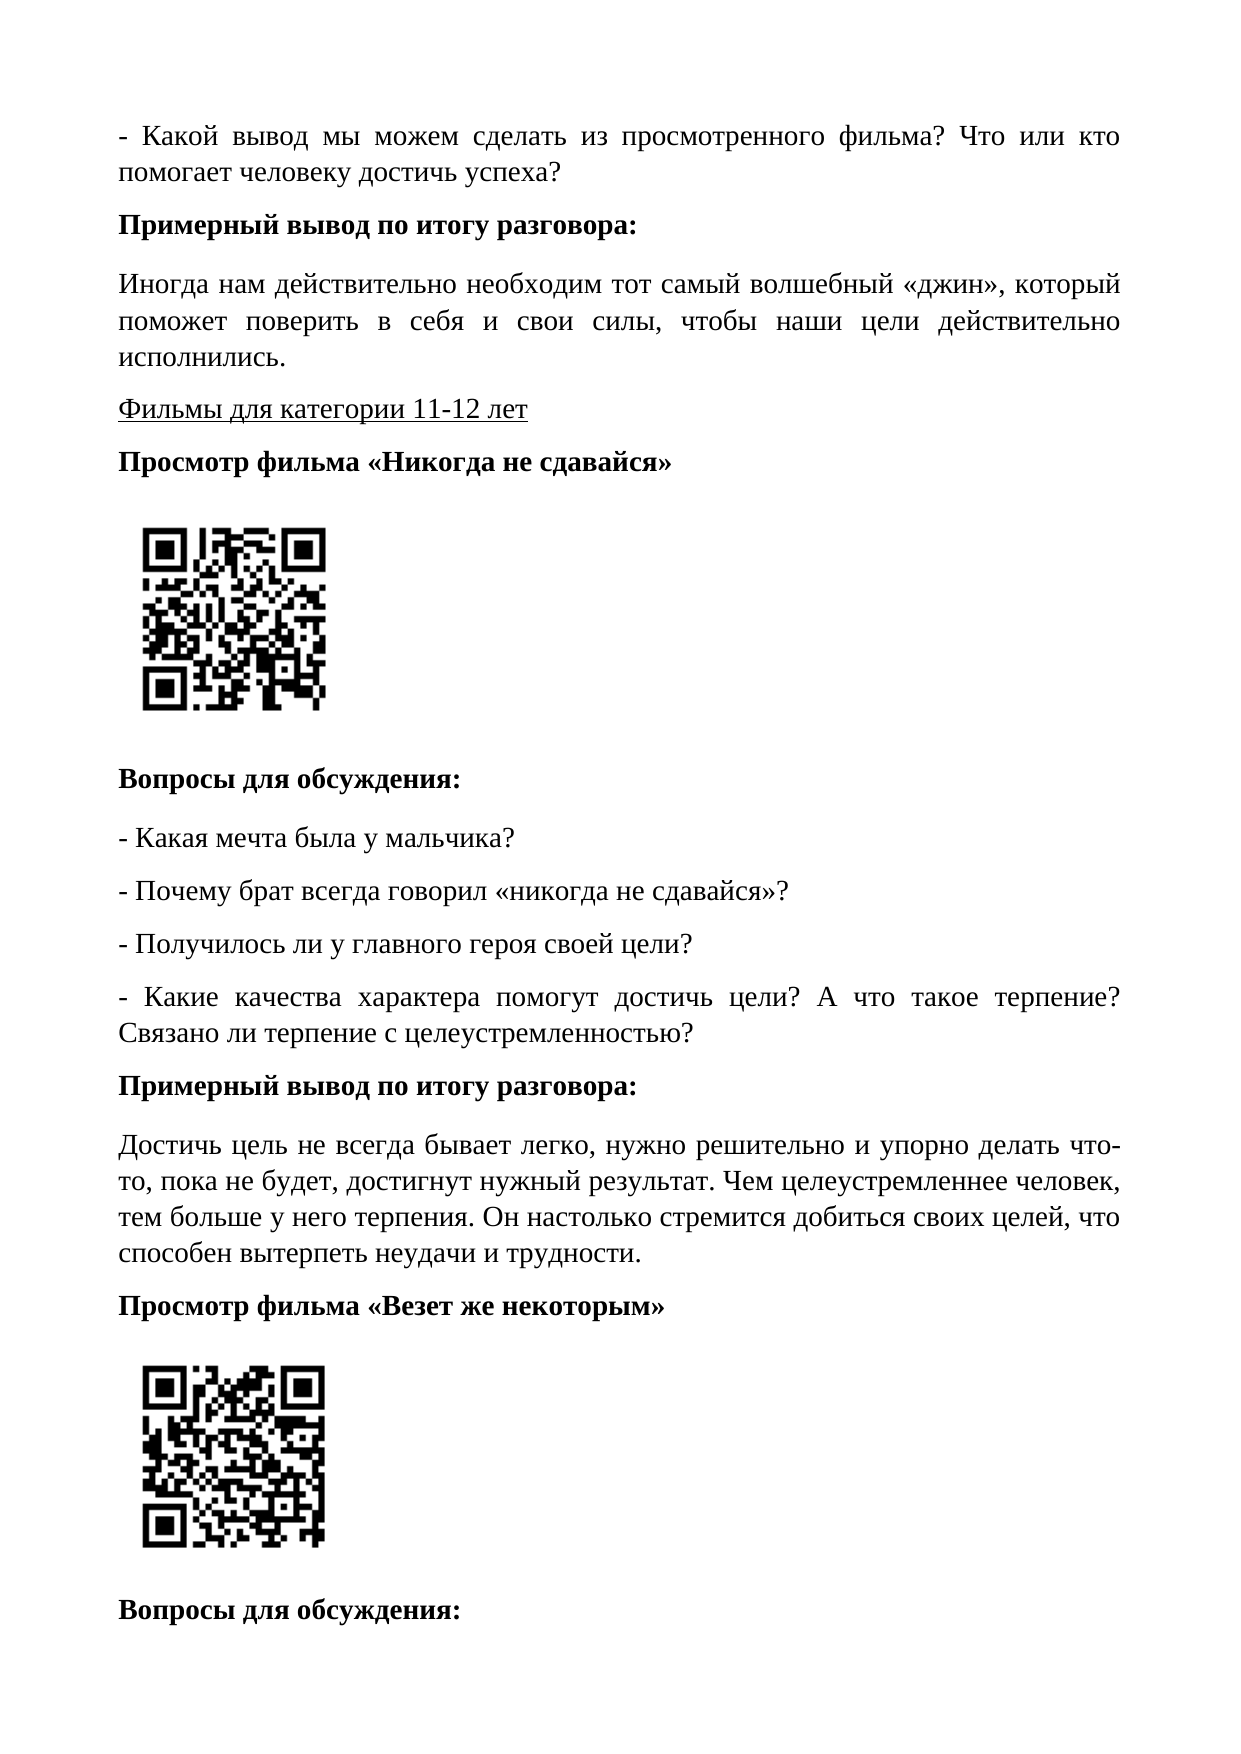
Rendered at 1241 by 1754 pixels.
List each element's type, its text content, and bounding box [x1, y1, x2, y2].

text Примерный вывод по итогу разговора: [118, 207, 1122, 241]
text Вопросы для обсуждения: [118, 761, 1122, 794]
text Фильмы для категории 11-12 лет [118, 392, 1122, 425]
text Просмотр фильма «Везет же некоторым» [118, 1288, 1122, 1322]
text - Какой вывод мы можем сделать из просмотренного фильма? Что или кто помогает человеку достичь успеха? [118, 118, 1122, 188]
picture [118, 503, 351, 736]
text Иногда нам действительно необходим тот самый волшебный «джин», который поможет поверить в себя и свои силы, чтобы наши цели действительно исполнились. [118, 266, 1122, 372]
text Вопросы для обсуждения: [118, 1592, 1122, 1625]
text Просмотр фильма «Никогда не сдавайся» [118, 444, 1122, 478]
text Примерный вывод по итогу разговора: [118, 1068, 1122, 1101]
picture [118, 1341, 350, 1573]
text Достичь цель не всегда бывает легко, нужно решительно и упорно делать что-то, пока не будет, достигнут нужный результат. Чем целеустремленнее человек, тем больше у него терпения. Он настолько стремится добиться своих целей, что способен вытерпеть неудачи и трудности. [118, 1127, 1122, 1269]
text - Почему брат всегда говорил «никогда не сдавайся»? [118, 873, 1122, 907]
text - Какая мечта была у мальчика? [118, 820, 1122, 854]
text - Какие качества характера помогут достичь цели? А что такое терпение? Связано ли терпение с целеустремленностью? [118, 979, 1122, 1048]
text - Получилось ли у главного героя своей цели? [118, 926, 1122, 959]
